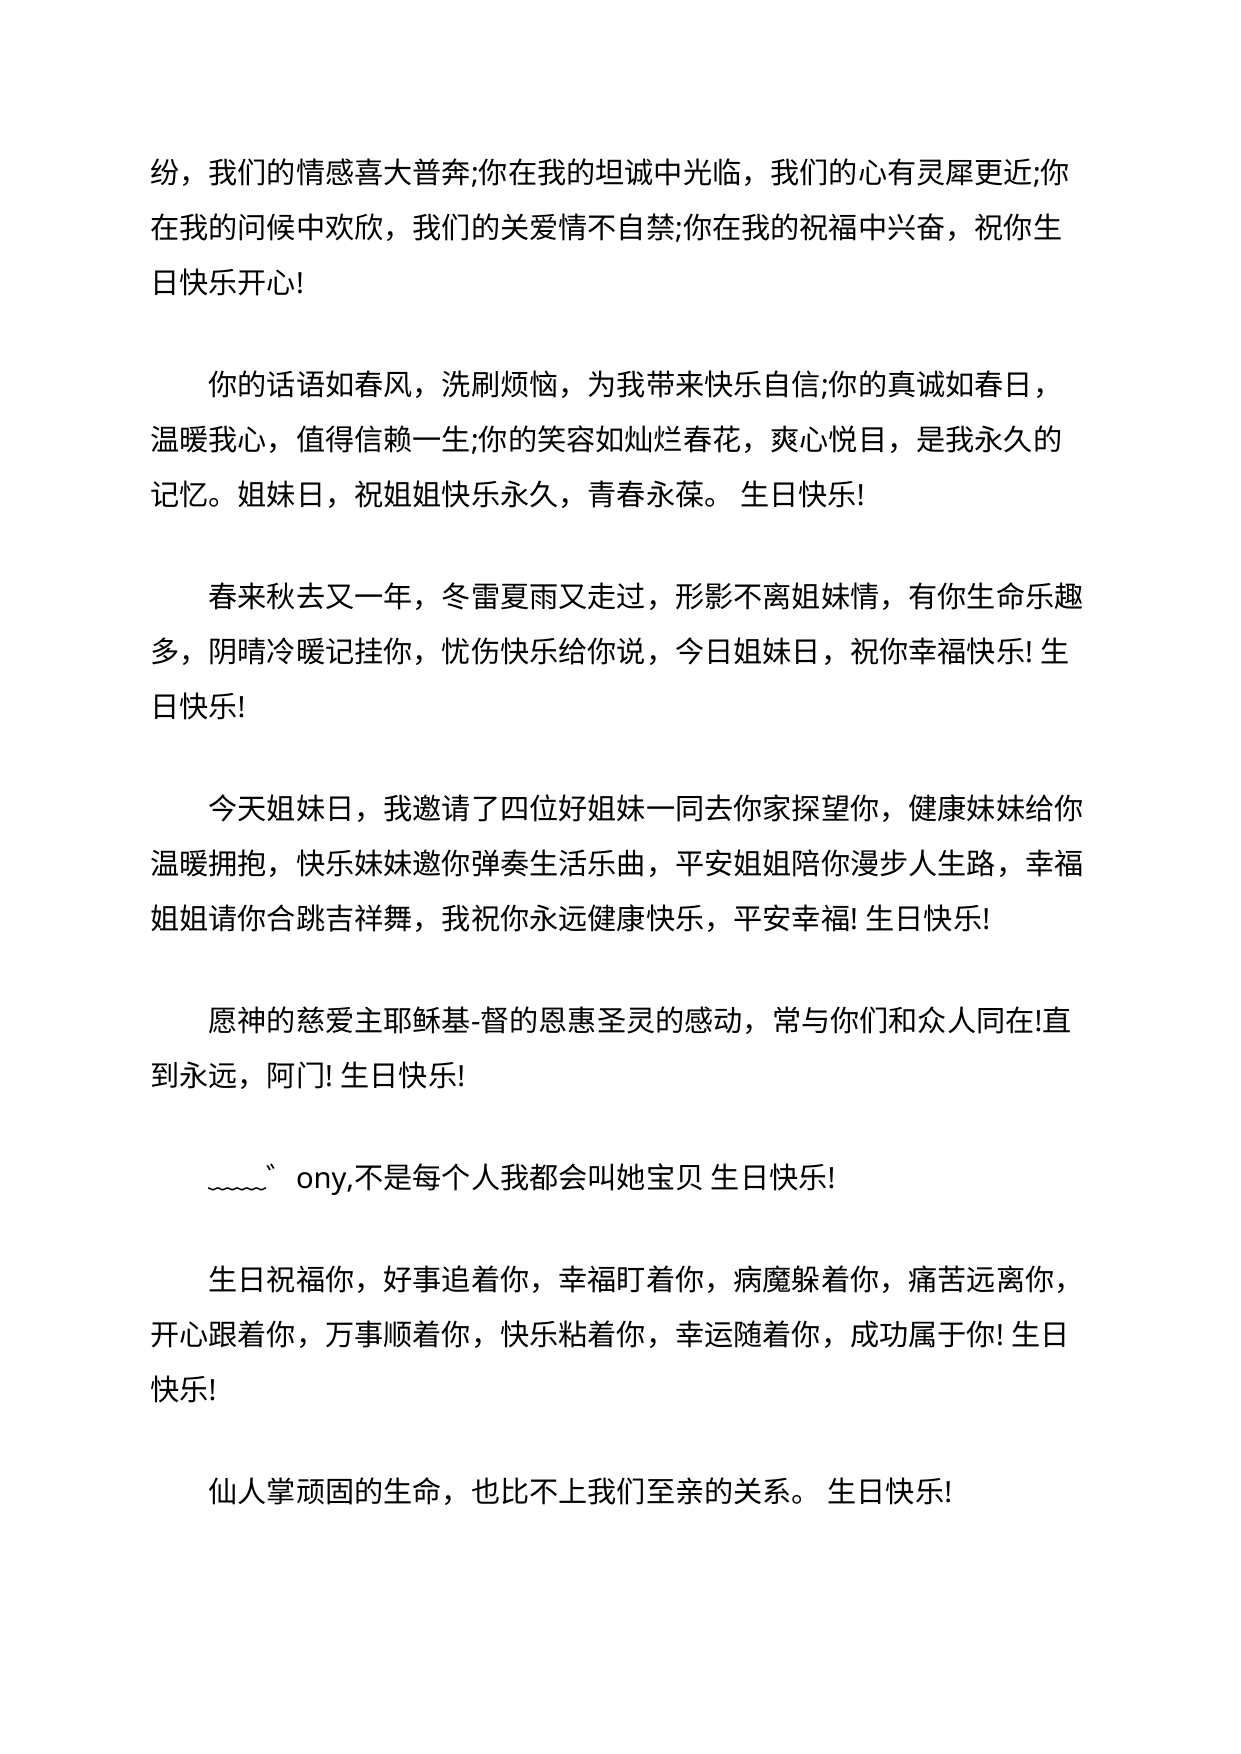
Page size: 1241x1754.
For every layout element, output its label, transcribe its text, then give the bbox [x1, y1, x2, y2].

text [150, 150, 1090, 302]
text 愿神的慈爱主耶稣基-督的恩惠圣灵的感动，常与你们和众人同在!直到永远，阿门! 生日快乐! [150, 998, 1090, 1095]
text ﹏﹏゛ony,不是每个人我都会叫她宝贝 生日快乐! [150, 1154, 1090, 1197]
text 仙人掌顽固的生命，也比不上我们至亲的关系。 生日快乐! [150, 1468, 1090, 1511]
text 你的话语如春风，洗刷烦恼，为我带来快乐自信;你的真诚如春日，温暖我心，值得信赖一生;你的笑容如灿烂春花，爽心悦目，是我永久的记忆。姐妹日，祝姐姐快乐永久，青春永葆。 生日快乐! [150, 362, 1090, 514]
text 今天姐妹日，我邀请了四位好姐妹一同去你家探望你，健康妹妹给你温暖拥抱，快乐妹妹邀你弹奏生活乐曲，平安姐姐陪你漫步人生路，幸福姐姐请你合跳吉祥舞，我祝你永远健康快乐，平安幸福! 生日快乐! [150, 786, 1090, 938]
text 春来秋去又一年，冬雷夏雨又走过，形影不离姐妹情，有你生命乐趣多，阴晴冷暖记挂你，忧伤快乐给你说，今日姐妹日，祝你幸福快乐! 生日快乐! [150, 574, 1090, 726]
text 生日祝福你，好事追着你，幸福盯着你，病魔躲着你，痛苦远离你，开心跟着你，万事顺着你，快乐粘着你，幸运随着你，成功属于你! 生日快乐! [150, 1257, 1090, 1409]
